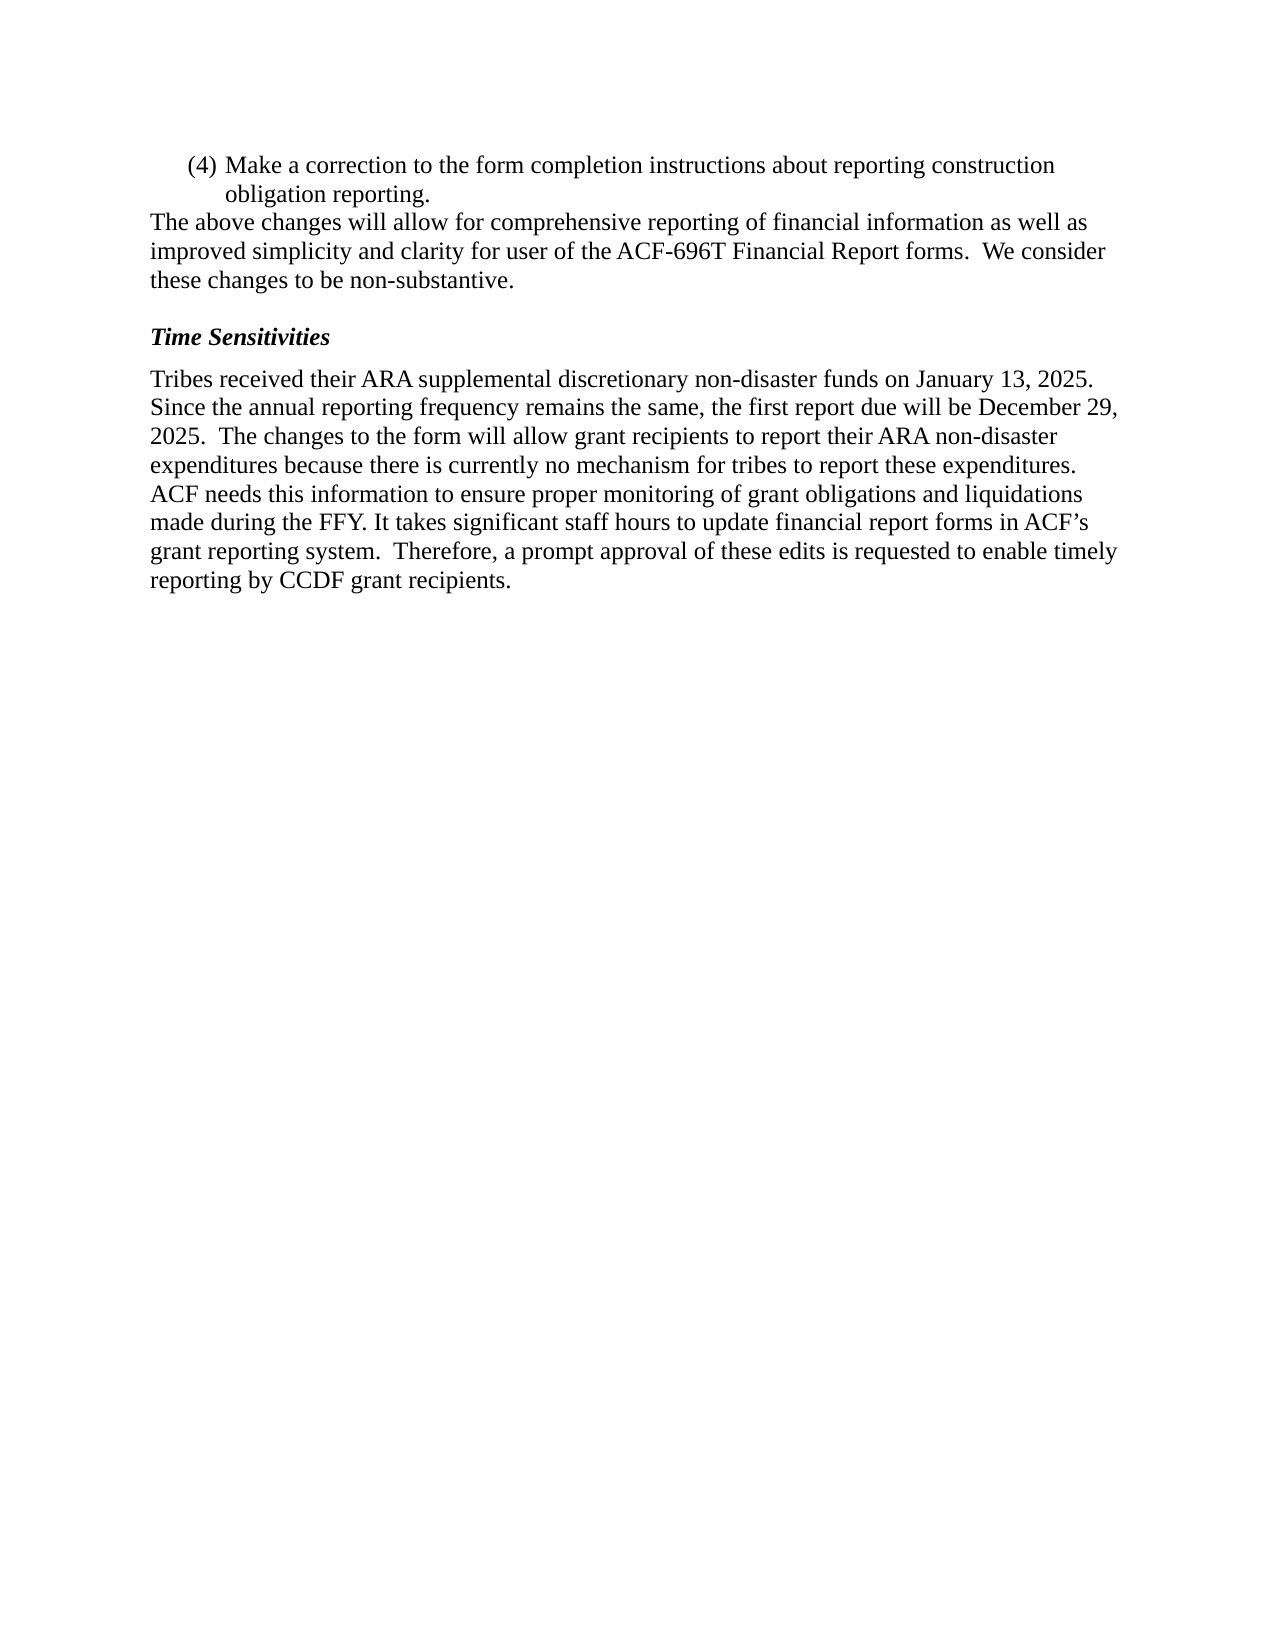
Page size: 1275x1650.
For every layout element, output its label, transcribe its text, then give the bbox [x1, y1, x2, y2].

text Time Sensitivities [150, 322, 1125, 351]
text The above changes will allow for comprehensive reporting of financial information as well as improved simplicity and clarity for user of the ACF-696T Financial Report forms. We consider these changes to be non-substantive. [150, 207, 1125, 294]
list Make a correction to the form completion instructions about reporting construction obligation reporting. [187, 150, 1125, 207]
text Tribes received their ARA supplemental discretionary non-disaster funds on January 13, 2025. Since the annual reporting frequency remains the same, the first report due will be December 29, 2025. The changes to the form will allow grant recipients to report their ARA non-disaster expenditures because there is currently no mechanism for tribes to report these expenditures. ACF needs this information to ensure proper monitoring of grant obligations and liquidations made during the FFY. It takes significant staff hours to update financial report forms in ACF’s grant reporting system. Therefore, a prompt approval of these edits is requested to enable timely reporting by CCDF grant recipients. [150, 364, 1125, 594]
